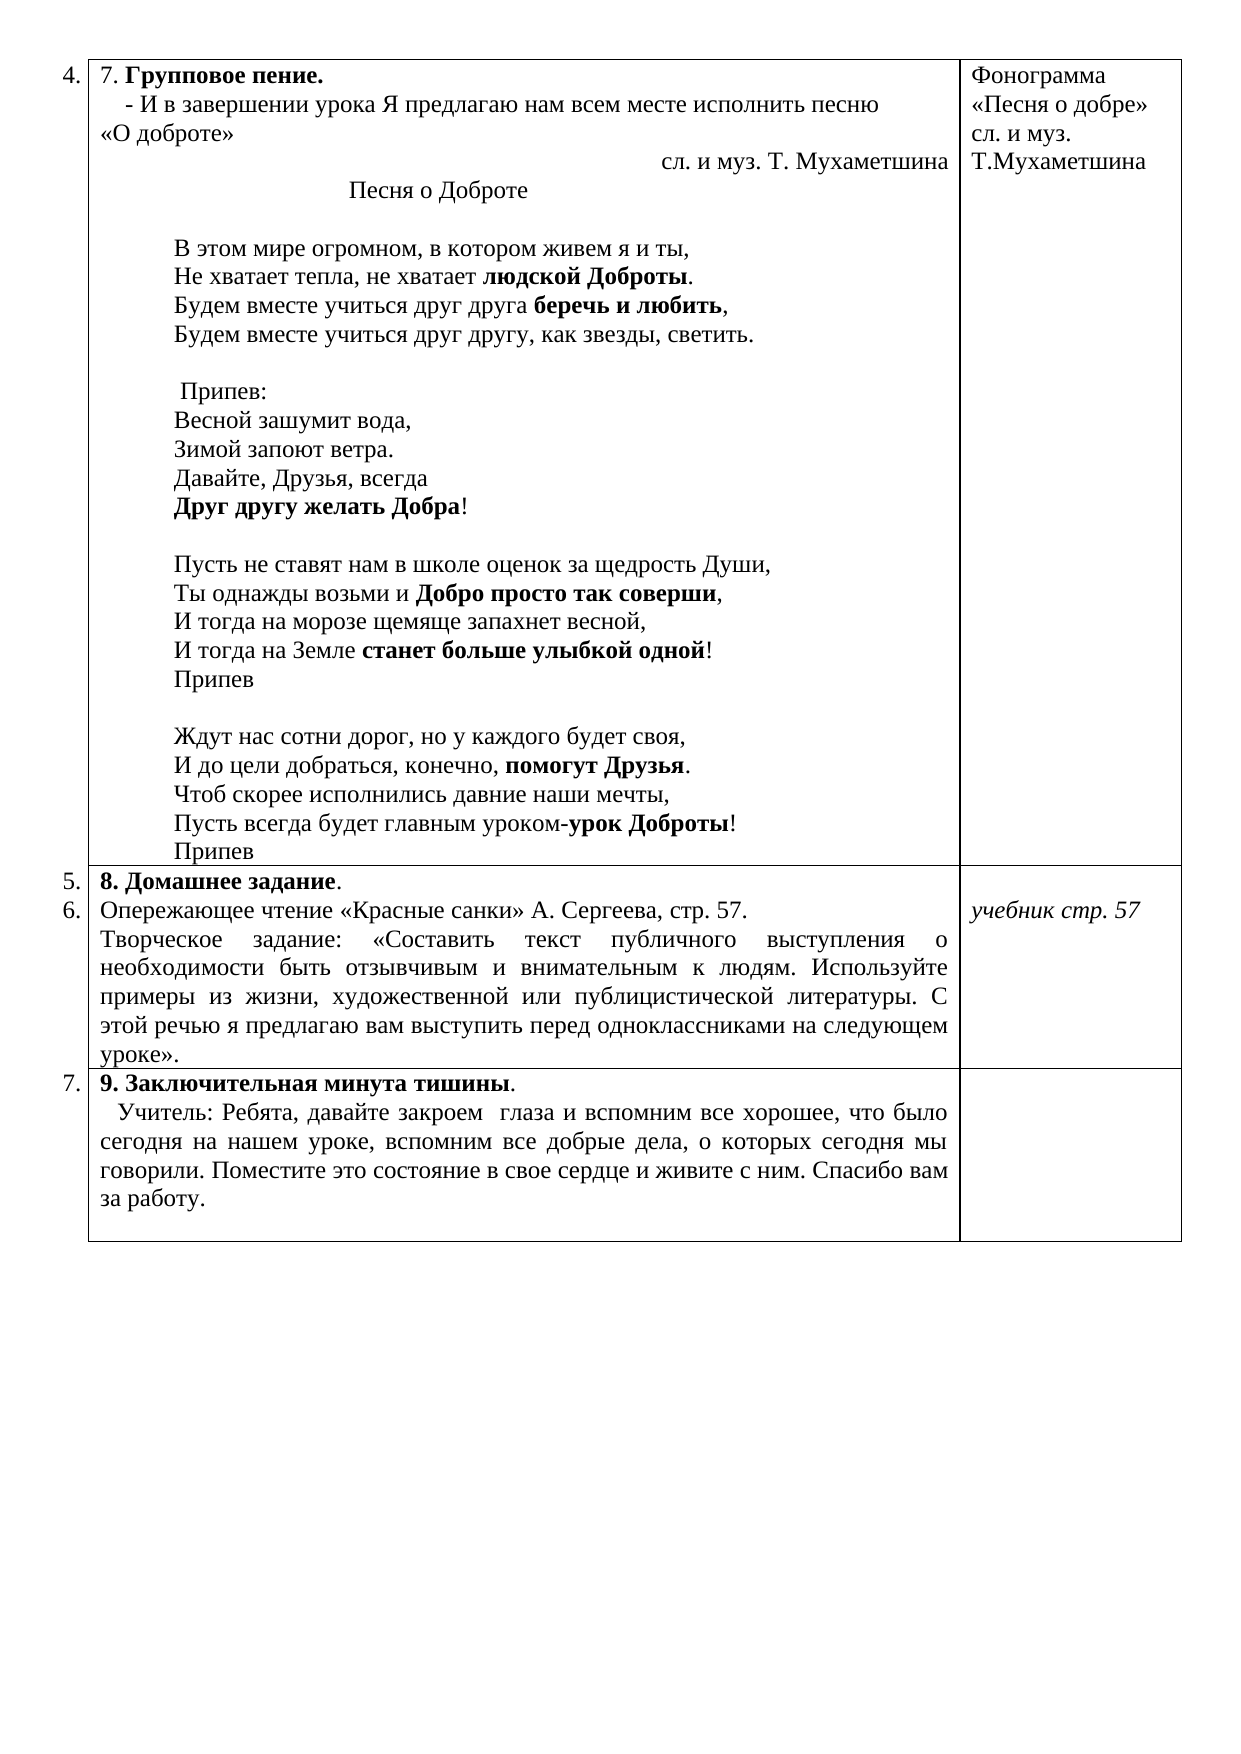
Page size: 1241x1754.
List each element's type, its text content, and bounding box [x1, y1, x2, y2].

table_cell 9. Заключительная минута тишины. Учитель: Ребята, давайте закроем глаза и вспомним все хорошее, что было сегодня на нашем уроке, вспомним все добрые дела, о которых сегодня мы говорили. Поместите это состояние в свое сердце и живите с ним. Спасибо вам за работу. [89, 1069, 959, 1241]
table_cell 7. Групповое пение. - И в завершении урока Я предлагаю нам всем месте исполнить песню «О доброте» сл. и муз. Т. Мухаметшина Песня о Доброте В этом мире огромном, в котором живем я и ты, Не хватает тепла, не хватает людской Доброты. Будем вместе учиться друг друга беречь и любить, Будем вместе учиться друг другу, как звезды, светить. Припев: Весной зашумит вода, Зимой запоют ветра. Давайте, Друзья, всегда Друг другу желать Добра! Пусть не ставят нам в школе оценок за щедрость Души, Ты однажды возьми и Добро просто так соверши, И тогда на морозе щемяще запахнет весной, И тогда на Земле станет больше улыбкой одной! Припев Ждут нас сотни дорог, но у каждого будет своя, И до цели добраться, конечно, помогут Друзья. Чтоб скорее исполнились давние наши мечты, Пусть всегда будет главным уроком-урок Доброты! Припев [89, 60, 959, 865]
table_cell Фонограмма «Песня о добре» сл. и муз. Т.Мухаметшина [961, 60, 1181, 865]
table_cell учебник стр. 57 [961, 866, 1181, 1067]
table_cell [961, 1069, 1181, 1241]
table_cell 8. Домашнее задание. Опережающее чтение «Красные санки» А. Сергеева, стр. 57. Творческое задание: «Составить текст публичного выступления о необходимости быть отзывчивым и внимательным к людям. Используйте примеры из жизни, художественной или публицистической литературы. С этой речью я предлагаю вам выступить перед одноклассниками на следующем уроке». [89, 866, 959, 1067]
